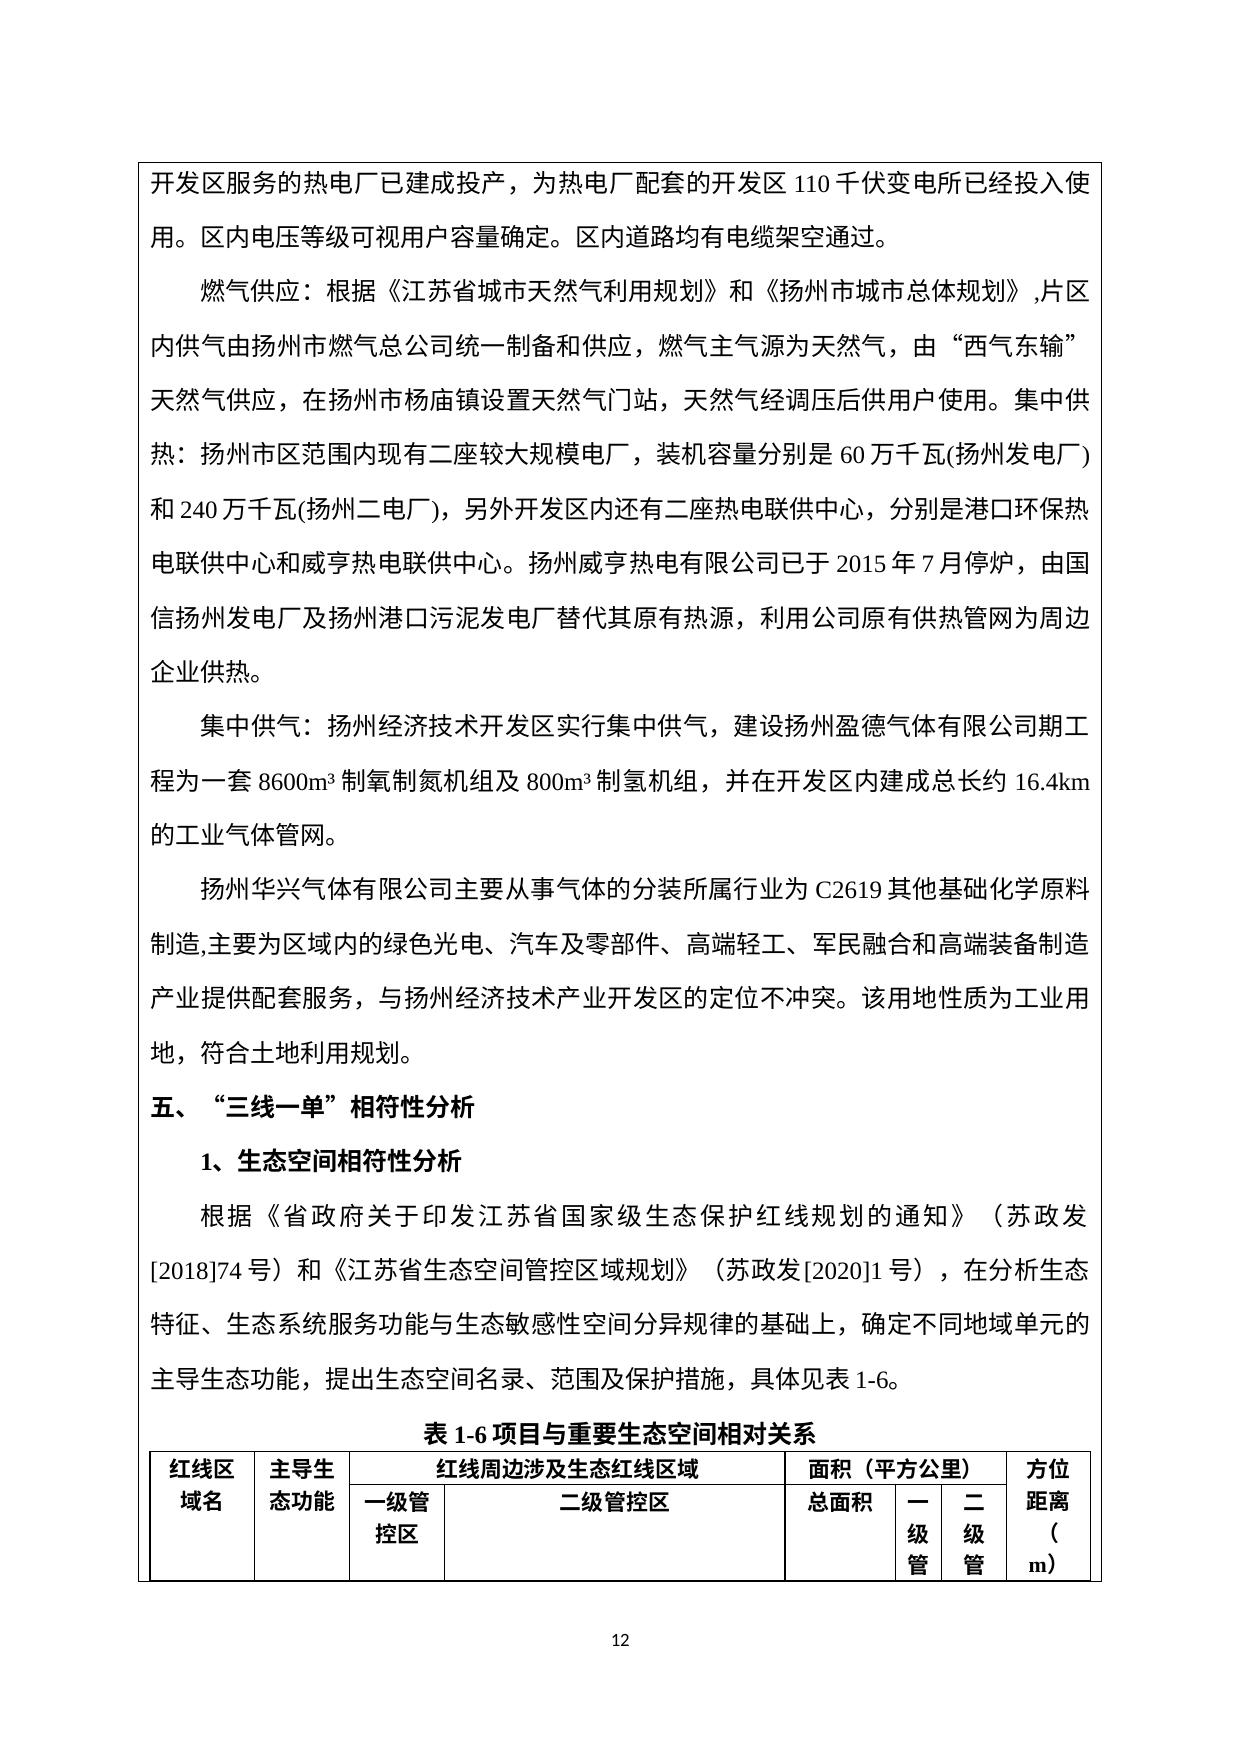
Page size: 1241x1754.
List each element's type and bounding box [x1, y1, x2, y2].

table_cell [139, 163, 1101, 1581]
